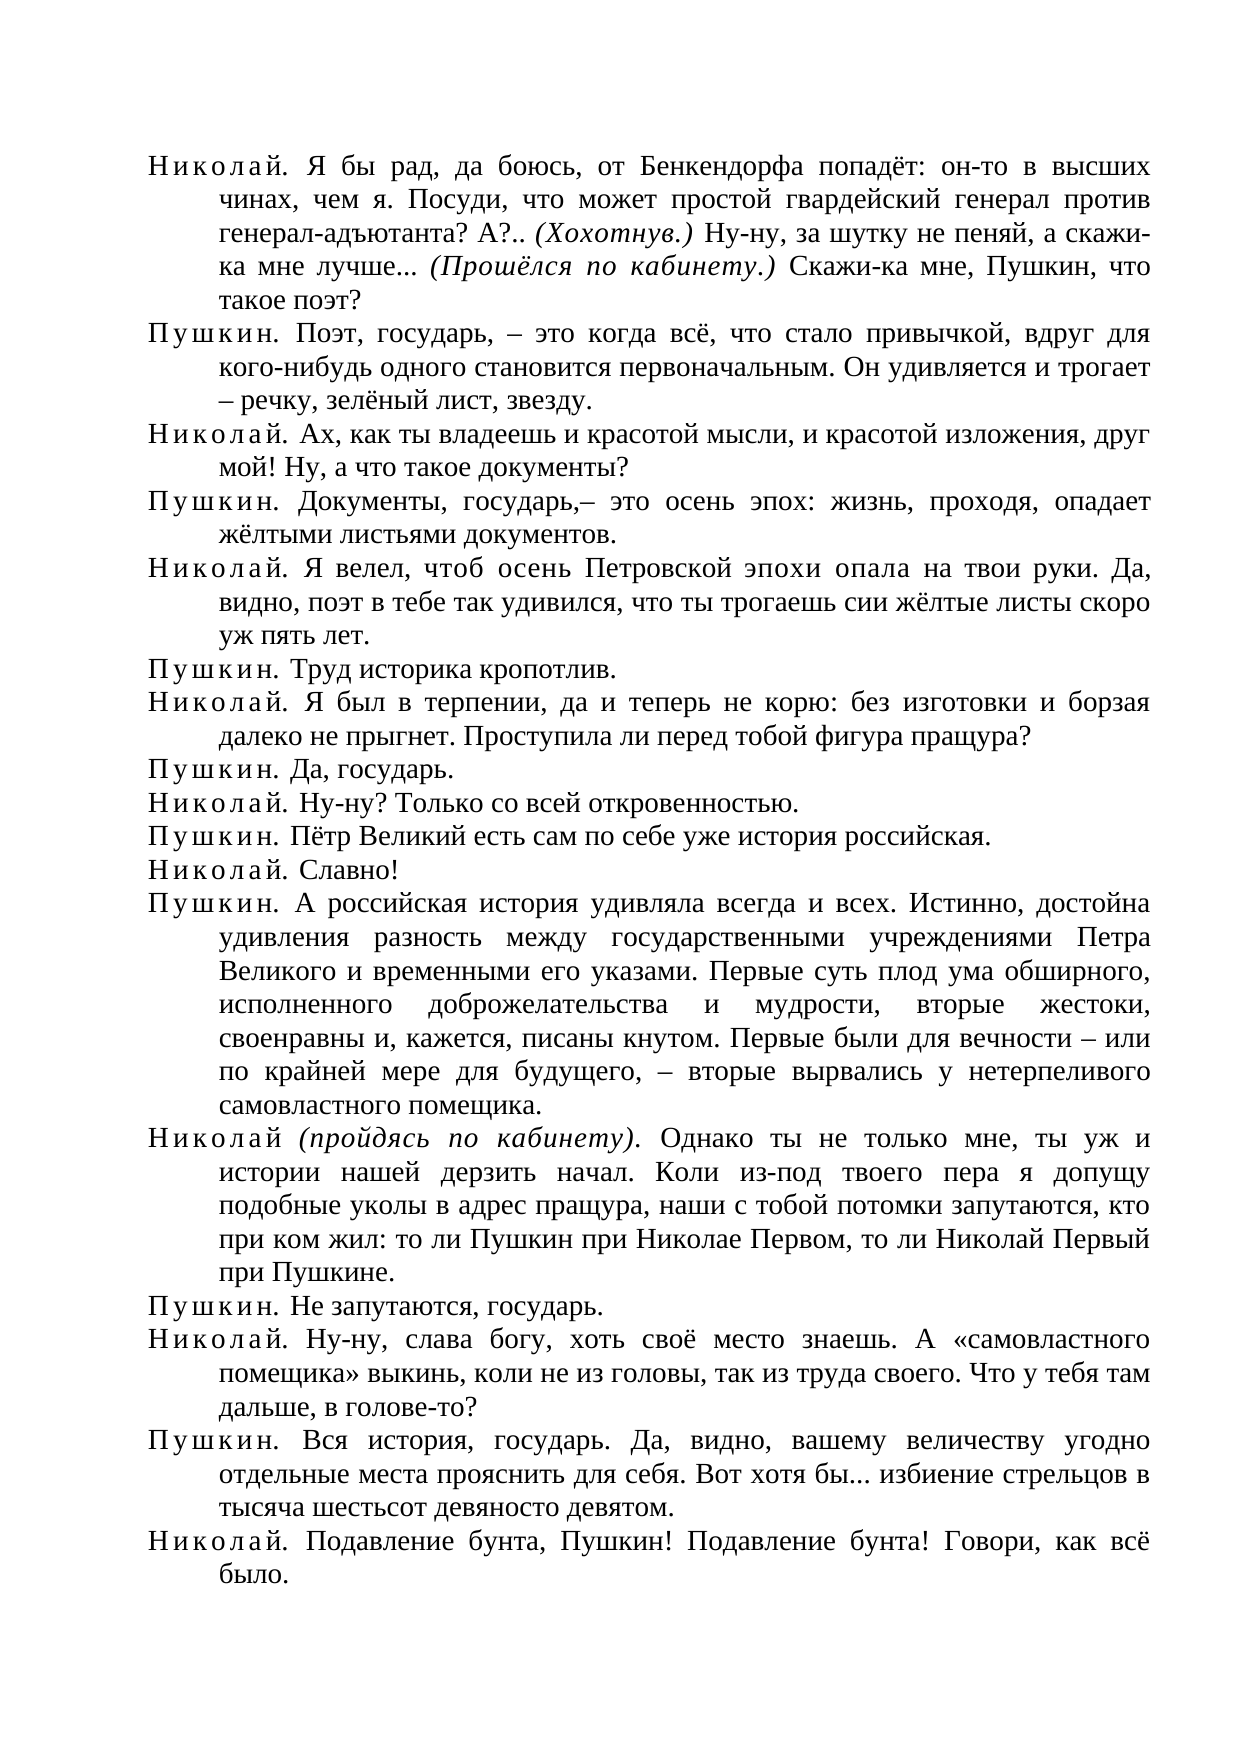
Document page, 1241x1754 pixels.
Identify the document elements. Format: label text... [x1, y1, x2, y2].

text Пушкин. А российская история удивляла всегда и всех. Истинно, достойна удивления разность между государственными учреждениями Петра Великого и временными его указами. Первые суть плод ума обширного, исполненного доброжелательства и мудрости, вторые жестоки, своенравны и, кажется, писаны кнутом. Первые были для вечности – или по крайней мере для будущего, – вторые вырвались у нетерпеливого самовластного помещика. [148, 886, 1152, 1120]
text Николай. Подавление бунта, Пушкин! Подавление бунта! Говори, как всё было. [148, 1523, 1152, 1590]
text Пушкин. Вся история, государь. Да, видно, вашему величеству угодно отдельные места прояснить для себя. Вот хотя бы... избиение стрельцов в тысяча шестьсот девяносто девятом. [148, 1422, 1152, 1523]
text Николай. Славно! [148, 852, 1152, 886]
text Пушкин. Труд историка кропотлив. [148, 651, 1152, 684]
text Пушкин. Документы, государь,– это осень эпох: жизнь, проходя, опадает жёлтыми листьями документов. [148, 483, 1152, 550]
text Николай. Я бы рад, да боюсь, от Бенкендорфа попадёт: он-то в высших чинах, чем я. Посуди, что может простой гвардейский генерал против генерал-адъютанта? А?.. (Хохотнув.) Ну-ну, за шутку не пеняй, а скажи-ка мне лучше... (Прошёлся по кабинету.) Скажи-ка мне, Пушкин, что такое поэт? [148, 148, 1152, 315]
text Пушкин. Пётр Великий есть сам по себе уже история российская. [148, 818, 1152, 852]
text Пушкин. Поэт, государь, – это когда всё, что стало привычкой, вдруг для кого-нибудь одного становится первоначальным. Он удивляется и трогает – речку, зелёный лист, звезду. [148, 315, 1152, 416]
text Николай. Ах, как ты владеешь и красотой мысли, и красотой изложения, друг мой! Ну, а что такое документы? [148, 416, 1152, 483]
text Николай. Я был в терпении, да и теперь не корю: без изготовки и борзая далеко не прыгнет. Проступила ли перед тобой фигура пращура? [148, 684, 1152, 751]
text Пушкин. Да, государь. [148, 751, 1152, 785]
text Николай. Ну-ну, слава богу, хоть своё место знаешь. А «самовластного помещика» выкинь, коли не из головы, так из труда своего. Что у тебя там дальше, в голове-то? [148, 1322, 1152, 1422]
text Николай. Ну-ну? Только со всей откровенностью. [148, 785, 1152, 818]
text Пушкин. Не запутаются, государь. [148, 1288, 1152, 1322]
text Николай (пройдясь по кабинету). Однако ты не только мне, ты уж и истории нашей дерзить начал. Коли из-под твоего пера я допущу подобные уколы в адрес пращура, наши с тобой потомки запутаются, кто при ком жил: то ли Пушкин при Николае Первом, то ли Николай Первый при Пушкине. [148, 1120, 1152, 1288]
text Николай. Я велел, чтоб осень Петровской эпохи опала на твои руки. Да, видно, поэт в тебе так удивился, что ты трогаешь сии жёлтые листы скоро уж пять лет. [148, 550, 1152, 651]
